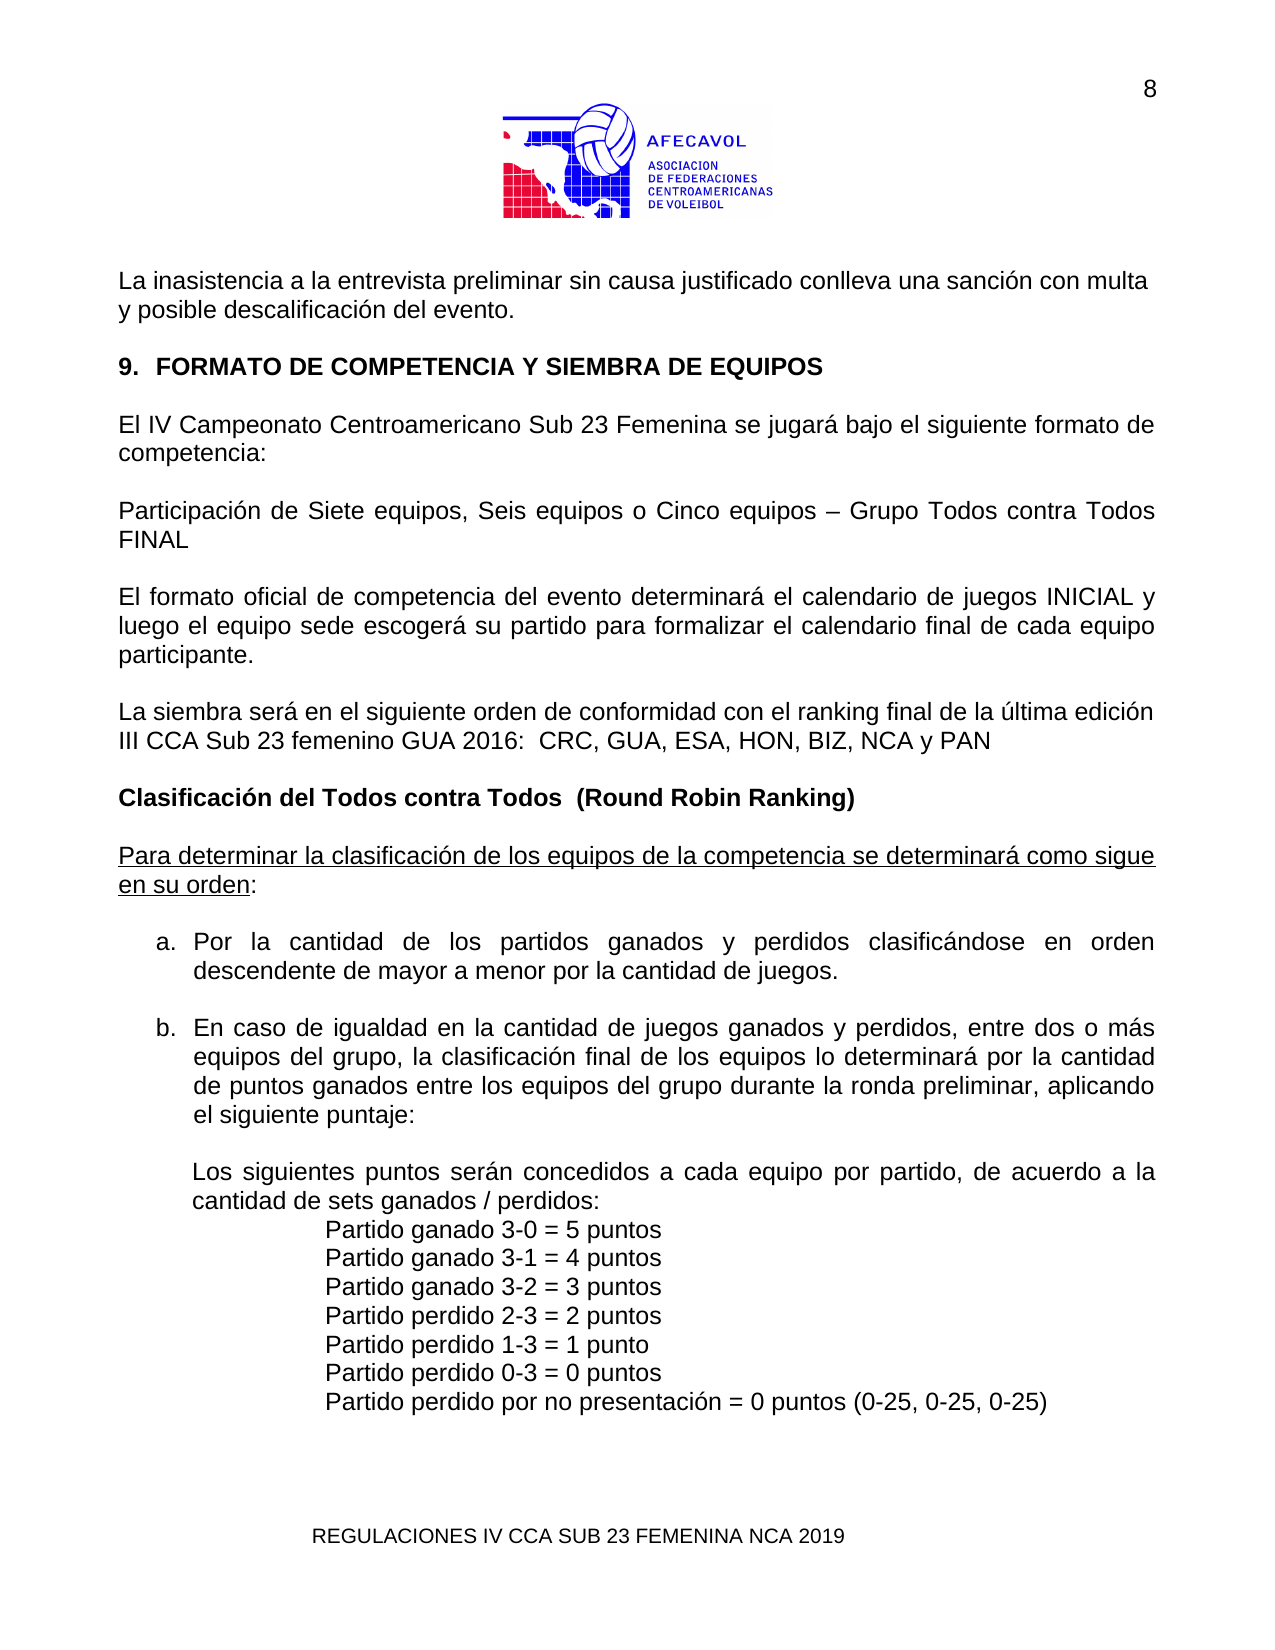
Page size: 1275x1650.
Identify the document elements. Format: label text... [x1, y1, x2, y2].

text Partido ganado 3-0 = 5 puntos [118, 1214, 1157, 1243]
text Partido perdido 0-3 = 0 puntos [118, 1358, 1157, 1387]
text Los siguientes puntos serán concedidos a cada equipo por partido, de acuerdo a la cantidad de sets ganados / perdidos: [192, 1157, 1157, 1214]
text Partido ganado 3-2 = 3 puntos [118, 1272, 1157, 1301]
text Para determinar la clasificación de los equipos de la competencia se determinará como sigue en su orden: [118, 841, 1157, 898]
list En caso de igualdad en la cantidad de juegos ganados y perdidos, entre dos o más equipos del grupo, la clasificación final de los equipos lo determinará por la cantidad de puntos ganados entre los equipos del grupo durante la ronda preliminar, aplicando el siguiente puntaje: [156, 1013, 1157, 1128]
text La siembra será en el siguiente orden de conformidad con el ranking final de la última edición III CCA Sub 23 femenino GUA 2016: CRC, GUA, ESA, HON, BIZ, NCA y PAN [118, 697, 1157, 754]
text Clasificación del Todos contra Todos (Round Robin Ranking) [118, 783, 1157, 812]
picture [501, 102, 774, 220]
text Partido perdido 1-3 = 1 punto [118, 1329, 1157, 1358]
list FORMATO DE COMPETENCIA Y SIEMBRA DE EQUIPOS [118, 352, 1157, 381]
list Por la cantidad de los partidos ganados y perdidos clasificándose en orden descendente de mayor a menor por la cantidad de juegos. [156, 927, 1157, 984]
text El IV Campeonato Centroamericano Sub 23 Femenina se jugará bajo el siguiente formato de competencia: [118, 409, 1157, 467]
text El formato oficial de competencia del evento determinará el calendario de juegos INICIAL y luego el equipo sede escogerá su partido para formalizar el calendario final de cada equipo participante. [118, 582, 1157, 668]
text Partido perdido 2-3 = 2 puntos [118, 1301, 1157, 1329]
text Participación de Siete equipos, Seis equipos o Cinco equipos – Grupo Todos contra Todos FINAL [118, 496, 1157, 553]
text Partido perdido por no presentación = 0 puntos (0-25, 0-25, 0-25) [118, 1387, 1157, 1416]
text Partido ganado 3-1 = 4 puntos [118, 1243, 1157, 1272]
text La inasistencia a la entrevista preliminar sin causa justificado conlleva una sanción con multa y posible descalificación del evento. [118, 266, 1157, 323]
